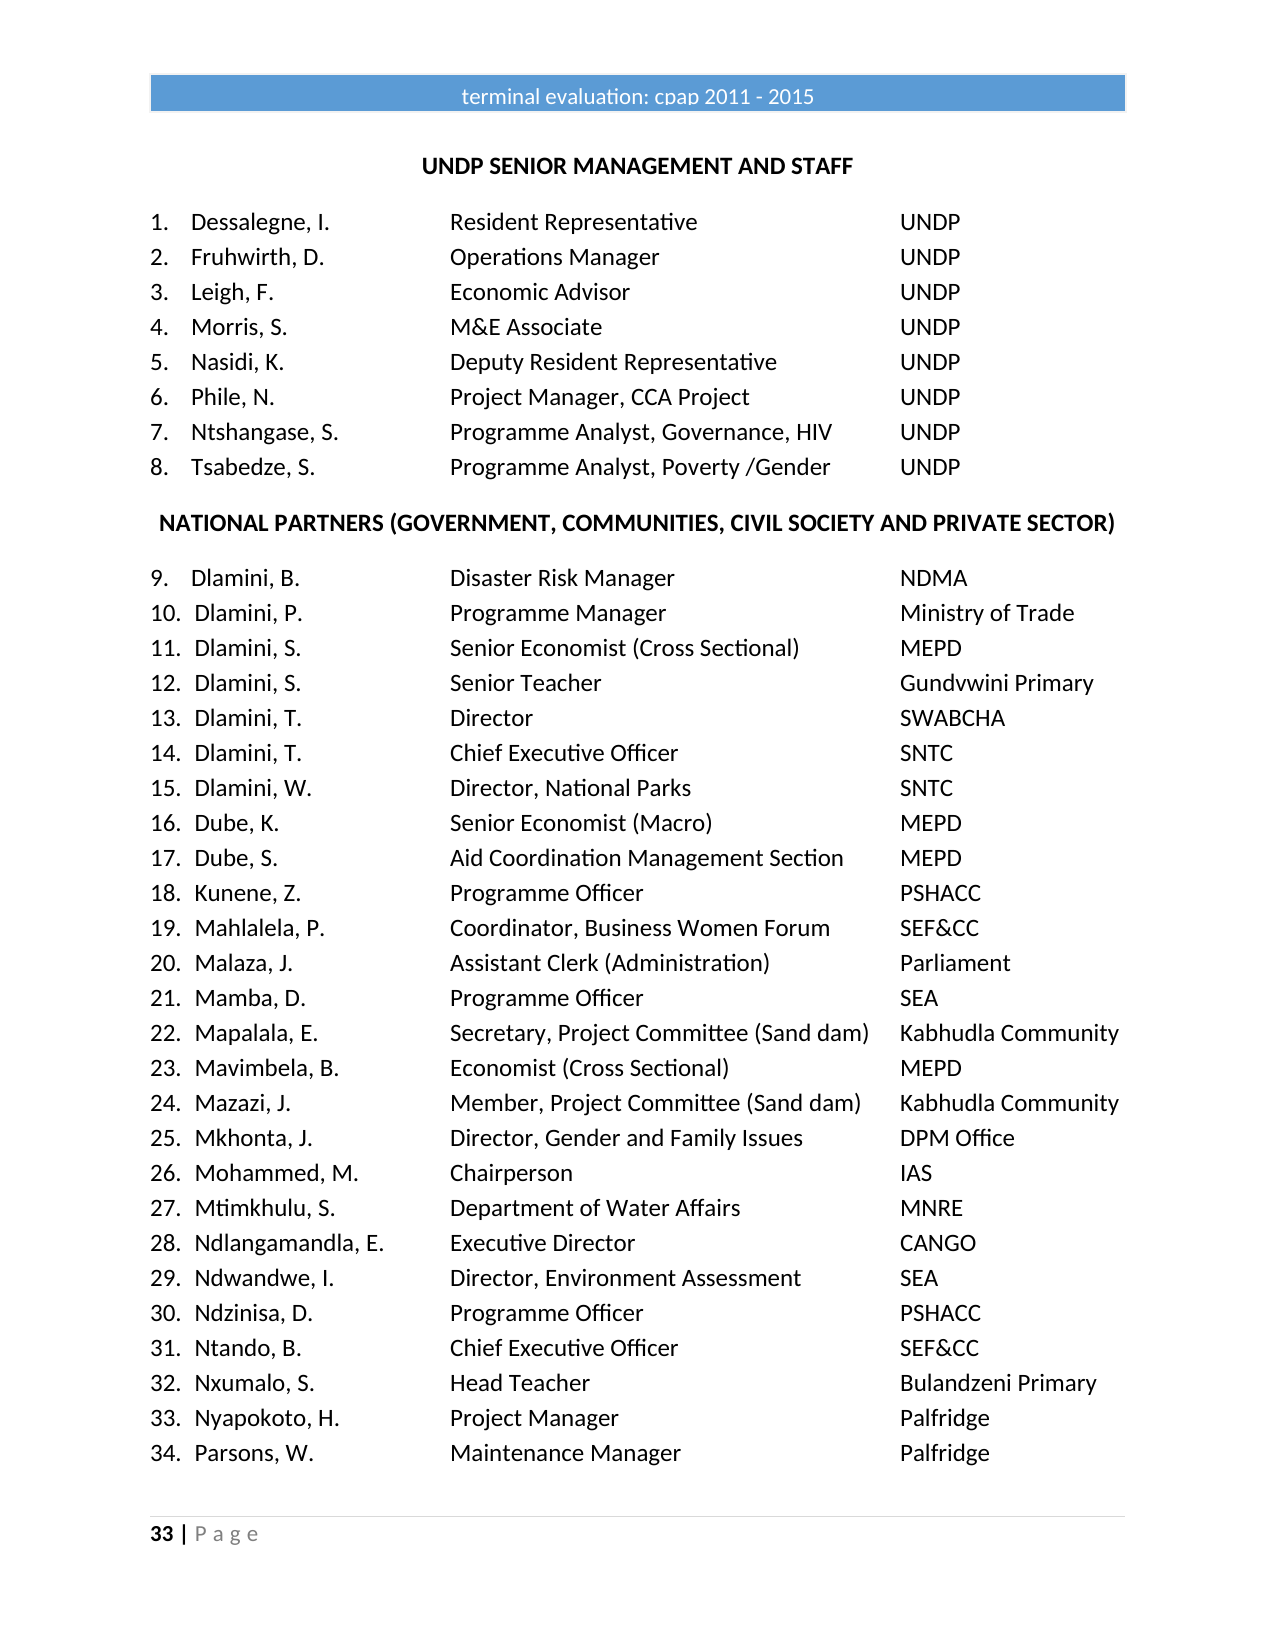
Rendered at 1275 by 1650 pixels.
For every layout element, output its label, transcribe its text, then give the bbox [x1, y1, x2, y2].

list Mkhonta, J. Director, Gender and Family Issues DPM Office [150, 1122, 1125, 1153]
list Ntando, B. Chief Executive Officer SEF&CC [150, 1332, 1125, 1363]
list Fruhwirth, D. Operations Manager UNDP [150, 241, 1125, 271]
list Tsabedze, S. Programme Analyst, Poverty /Gender UNDP [150, 451, 1125, 481]
list Dlamini, S. Senior Economist (Cross Sectional) MEPD [150, 632, 1125, 663]
list Dessalegne, I. Resident Representative UNDP [150, 206, 1125, 236]
list Parsons, W. Maintenance Manager Palfridge [150, 1437, 1125, 1468]
list Nxumalo, S. Head Teacher Bulandzeni Primary [150, 1367, 1125, 1398]
list Mapalala, E. Secretary, Project Committee (Sand dam) Kabhudla Community [150, 1017, 1125, 1048]
list Mohammed, M. Chairperson IAS [150, 1157, 1125, 1188]
list Dlamini, W. Director, National Parks SNTC [150, 772, 1125, 803]
list Dlamini, T. Director SWABCHA [150, 702, 1125, 733]
list Dlamini, S. Senior Teacher Gundvwini Primary [150, 667, 1125, 698]
list Ndlangamandla, E. Executive Director CANGO [150, 1227, 1125, 1258]
list Dlamini, T. Chief Executive Officer SNTC [150, 737, 1125, 768]
text NATIONAL PARTNERS (GOVERNMENT, COMMUNITIES, CIVIL SOCIETY AND PRIVATE SECTOR) [150, 507, 1125, 537]
list Nasidi, K. Deputy Resident Representative UNDP [150, 346, 1125, 376]
list Malaza, J. Assistant Clerk (Administration) Parliament [150, 947, 1125, 978]
list Dube, S. Aid Coordination Management Section MEPD [150, 842, 1125, 873]
list Ndzinisa, D. Programme Officer PSHACC [150, 1297, 1125, 1328]
list Morris, S. M&E Associate UNDP [150, 311, 1125, 341]
list Dube, K. Senior Economist (Macro) MEPD [150, 807, 1125, 838]
list Mamba, D. Programme Officer SEA [150, 982, 1125, 1013]
list Ntshangase, S. Programme Analyst, Governance, HIV UNDP [150, 416, 1125, 446]
list Ndwandwe, I. Director, Environment Assessment SEA [150, 1262, 1125, 1293]
list Phile, N. Project Manager, CCA Project UNDP [150, 381, 1125, 411]
list Mazazi, J. Member, Project Committee (Sand dam) Kabhudla Community [150, 1087, 1125, 1118]
list Mtimkhulu, S. Department of Water Affairs MNRE [150, 1192, 1125, 1223]
list Mahlalela, P. Coordinator, Business Women Forum SEF&CC [150, 912, 1125, 943]
list Dlamini, B. Disaster Risk Manager NDMA [150, 562, 1125, 593]
list Nyapokoto, H. Project Manager Palfridge [150, 1402, 1125, 1433]
list Leigh, F. Economic Advisor UNDP [150, 276, 1125, 306]
list Mavimbela, B. Economist (Cross Sectional) MEPD [150, 1052, 1125, 1083]
list Kunene, Z. Programme Officer PSHACC [150, 877, 1125, 908]
list Dlamini, P. Programme Manager Ministry of Trade [150, 597, 1125, 628]
text UNDP SENIOR MANAGEMENT AND STAFF [150, 150, 1125, 181]
